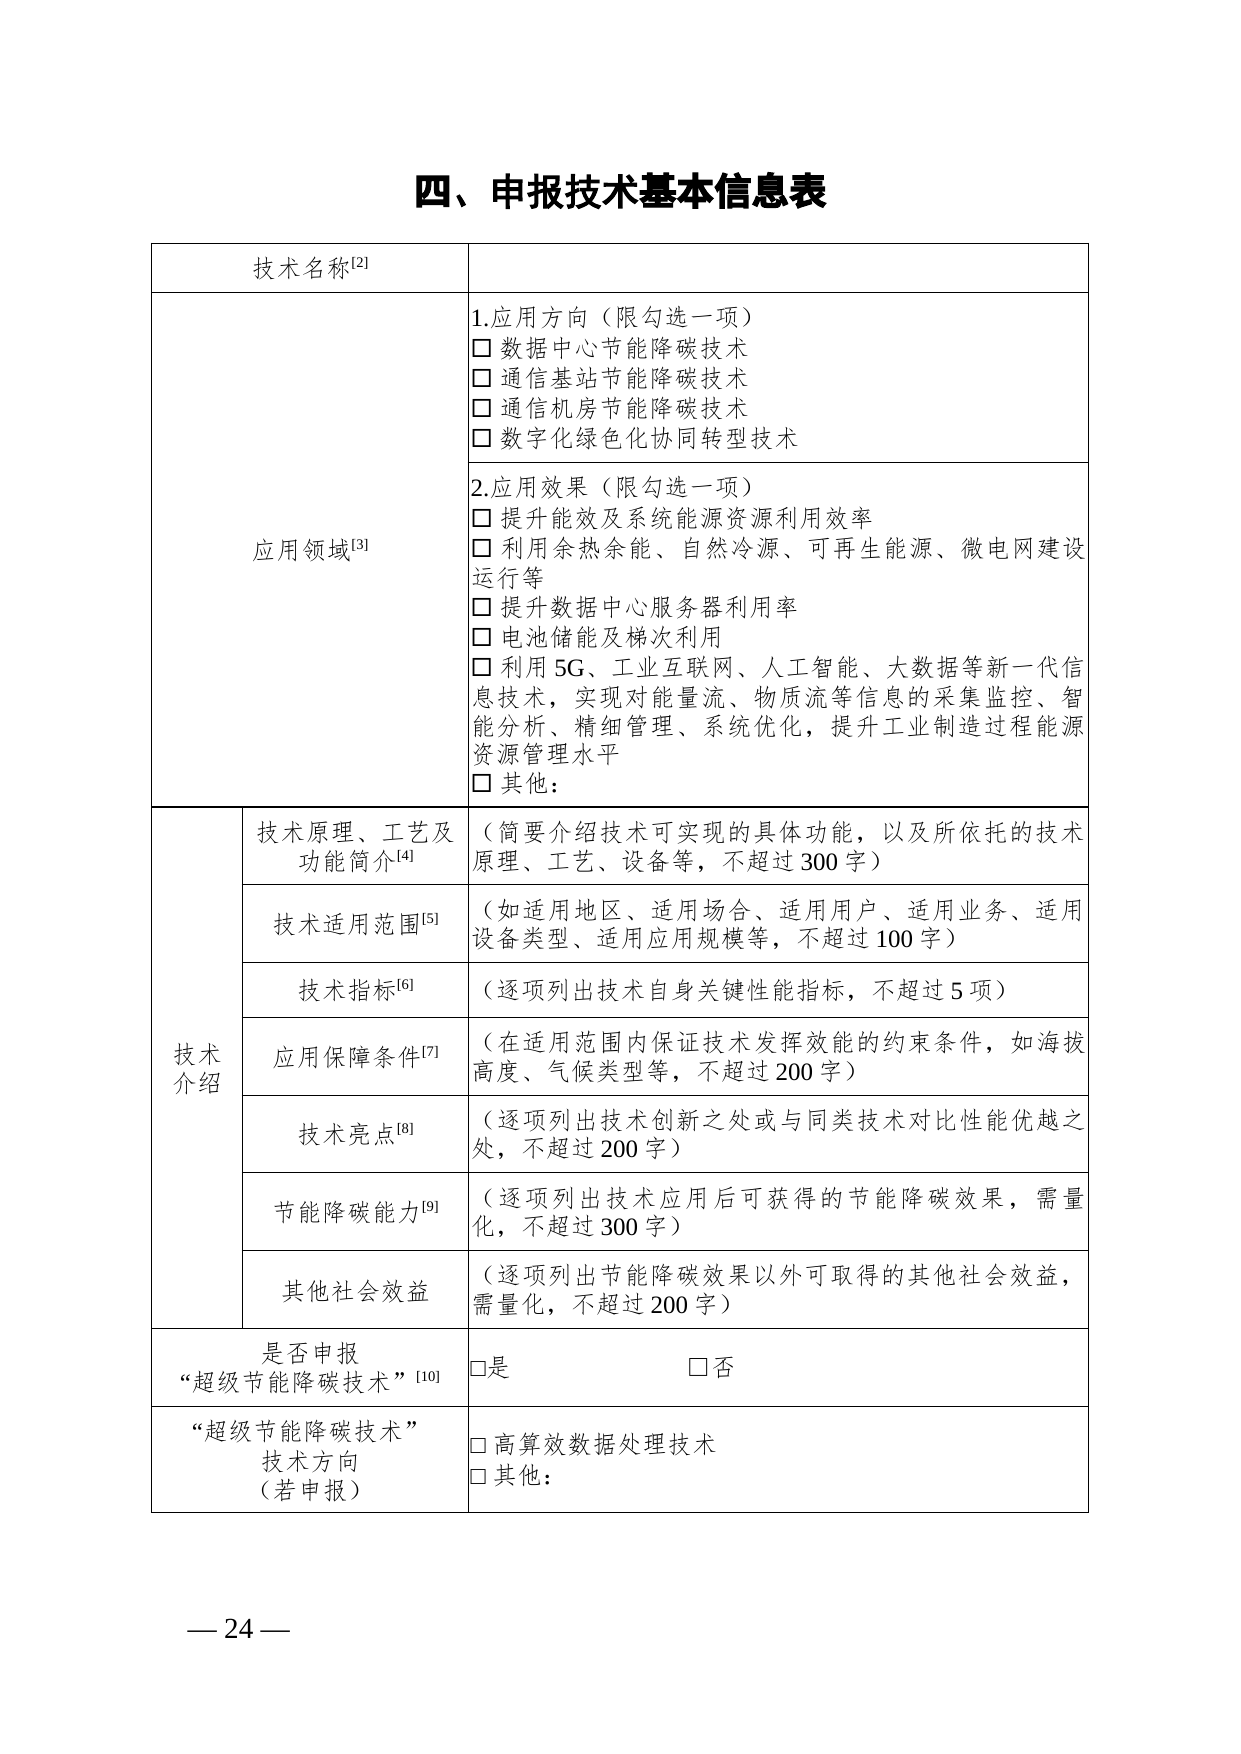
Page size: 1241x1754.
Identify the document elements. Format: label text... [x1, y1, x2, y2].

table_cell 技术 介绍 [152, 808, 242, 1328]
table_cell （逐项列出节能降碳效果以外可取得的其他社会效益，需量化，不超过200字） [469, 1251, 1088, 1328]
table_cell 节能降碳能力[9] [243, 1173, 468, 1250]
table_cell 应用领域[3] [152, 293, 468, 806]
table_cell （逐项列出技术创新之处或与同类技术对比性能优越之处，不超过200字） [469, 1096, 1088, 1172]
table_cell 是否申报 “超级节能降碳技术”[10] [152, 1329, 468, 1406]
table_cell □ 高算效数据处理技术 □ 其他： [469, 1407, 1088, 1512]
table_cell （在适用范围内保证技术发挥效能的约束条件，如海拔高度、气候类型等，不超过200字） [469, 1018, 1088, 1094]
table_cell 技术适用范围[5] [243, 885, 468, 962]
table_cell 1.应用方向（限勾选一项） 数据中心节能降碳技术 通信基站节能降碳技术 通信机房节能降碳技术 数字化绿色化协同转型技术 [469, 293, 1088, 462]
table_cell □是 □否 [469, 1329, 1088, 1406]
table_cell （逐项列出技术自身关键性能指标，不超过5项） [469, 963, 1088, 1017]
table_cell 技术原理、工艺及功能简介[4] [243, 808, 468, 884]
table_cell （如适用地区、适用场合、适用用户、适用业务、适用设备类型、适用应用规模等，不超过100字） [469, 885, 1088, 962]
table_cell “超级节能降碳技术” 技术方向 （若申报） [152, 1407, 468, 1512]
table_cell 技术亮点[8] [243, 1096, 468, 1172]
table_cell （简要介绍技术可实现的具体功能，以及所依托的技术原理、工艺、设备等，不超过300字） [469, 808, 1088, 884]
table_cell （逐项列出技术应用后可获得的节能降碳效果，需量化，不超过300字） [469, 1173, 1088, 1250]
subtitle 四、申报技术基本信息表 [187, 156, 1053, 221]
table_cell 2.应用效果（限勾选一项） 提升能效及系统能源资源利用效率 利用余热余能、自然冷源、可再生能源、微电网建设运行等 提升数据中心服务器利用率 电池储能及梯次利用 利用5G、工业互联网、人工智能、大数据等新一代信息技术，实现对能量流、物质流等信息的采集监控、智能分析、精细管理、系统优化，提升工业制造过程能源资源管理水平 其他： [469, 463, 1088, 806]
table_header [469, 244, 1088, 292]
table_cell 应用保障条件[7] [243, 1018, 468, 1094]
table_cell 其他社会效益 [243, 1251, 468, 1328]
table_header 技术名称[2] [152, 244, 468, 292]
table_cell 技术指标[6] [243, 963, 468, 1017]
